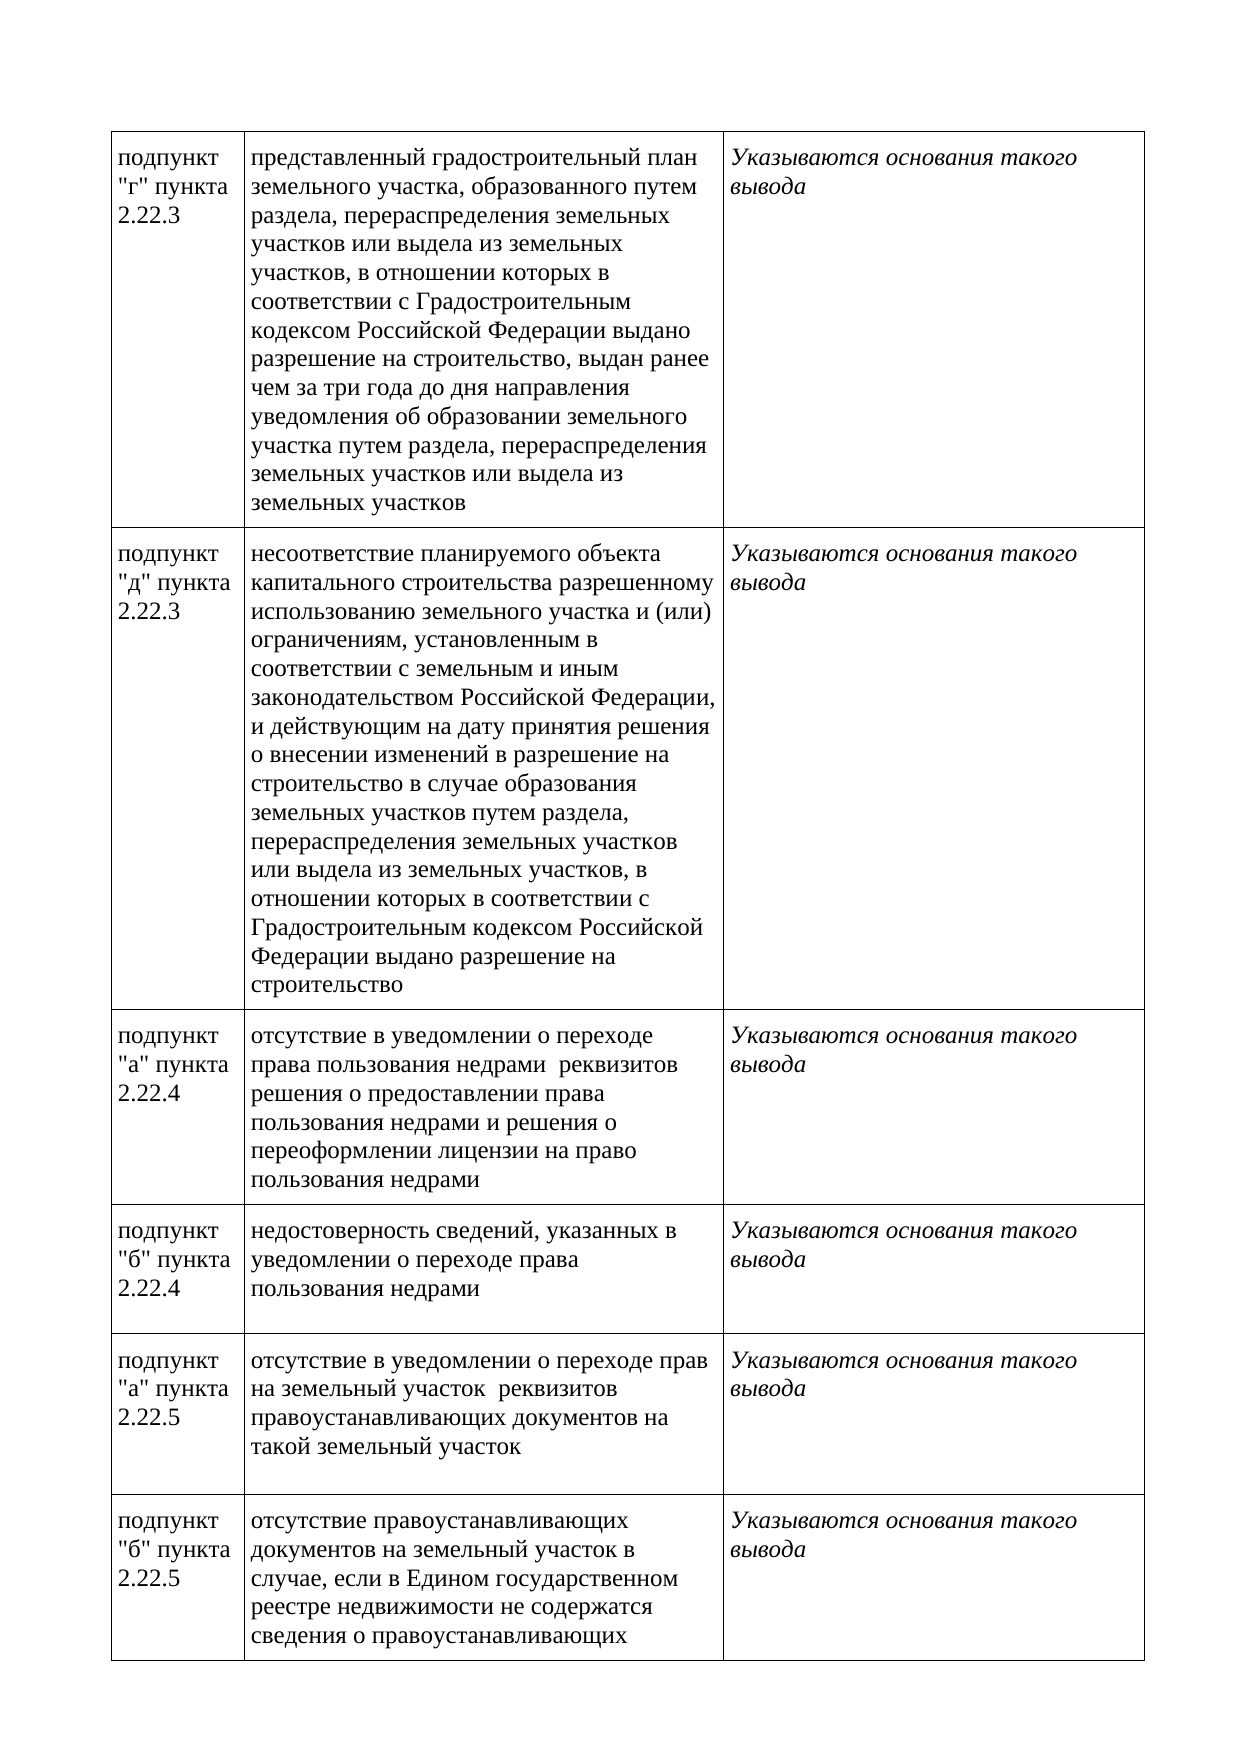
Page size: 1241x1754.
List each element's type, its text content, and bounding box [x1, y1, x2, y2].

table_cell подпункт "д" пункта 2.22.3 [112, 528, 244, 1009]
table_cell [112, 1495, 244, 1659]
table_cell отсутствие в уведомлении о переходе права пользования недрами реквизитов решения о предоставлении права пользования недрами и решения о переоформлении лицензии на право пользования недрами [245, 1010, 723, 1204]
table_cell представленный градостроительный план земельного участка, образованного путем раздела, перераспределения земельных участков или выдела из земельных участков, в отношении которых в соответствии с Градостроительным кодексом Российской Федерации выдано разрешение на строительство, выдан ранее чем за три года до дня направления уведомления об образовании земельного участка путем раздела, перераспределения земельных участков или выдела из земельных участков [245, 132, 723, 527]
table_cell подпункт "а" пункта 2.22.4 [112, 1010, 244, 1204]
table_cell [724, 1495, 1144, 1659]
table_cell подпункт "б" пункта 2.22.4 [112, 1205, 244, 1333]
table_cell недостоверность сведений, указанных в уведомлении о переходе права пользования недрами [245, 1205, 723, 1333]
table_cell отсутствие в уведомлении о переходе прав на земельный участок реквизитов правоустанавливающих документов на такой земельный участок [245, 1334, 723, 1493]
table_cell Указываются основания такого вывода [724, 1205, 1144, 1333]
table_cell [245, 1495, 723, 1659]
table_cell Указываются основания такого вывода [724, 528, 1144, 1009]
table_cell подпункт "а" пункта 2.22.5 [112, 1334, 244, 1493]
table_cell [724, 132, 1144, 527]
table_cell Указываются основания такого вывода [724, 1334, 1144, 1493]
table_cell несоответствие планируемого объекта капитального строительства разрешенному использованию земельного участка и (или) ограничениям, установленным в соответствии с земельным и иным законодательством Российской Федерации, и действующим на дату принятия решения о внесении изменений в разрешение на строительство в случае образования земельных участков путем раздела, перераспределения земельных участков или выдела из земельных участков, в отношении которых в соответствии с Градостроительным кодексом Российской Федерации выдано разрешение на строительство [245, 528, 723, 1009]
table_cell Указываются основания такого вывода [724, 1010, 1144, 1204]
table_cell подпункт "г" пункта 2.22.3 [112, 132, 244, 527]
